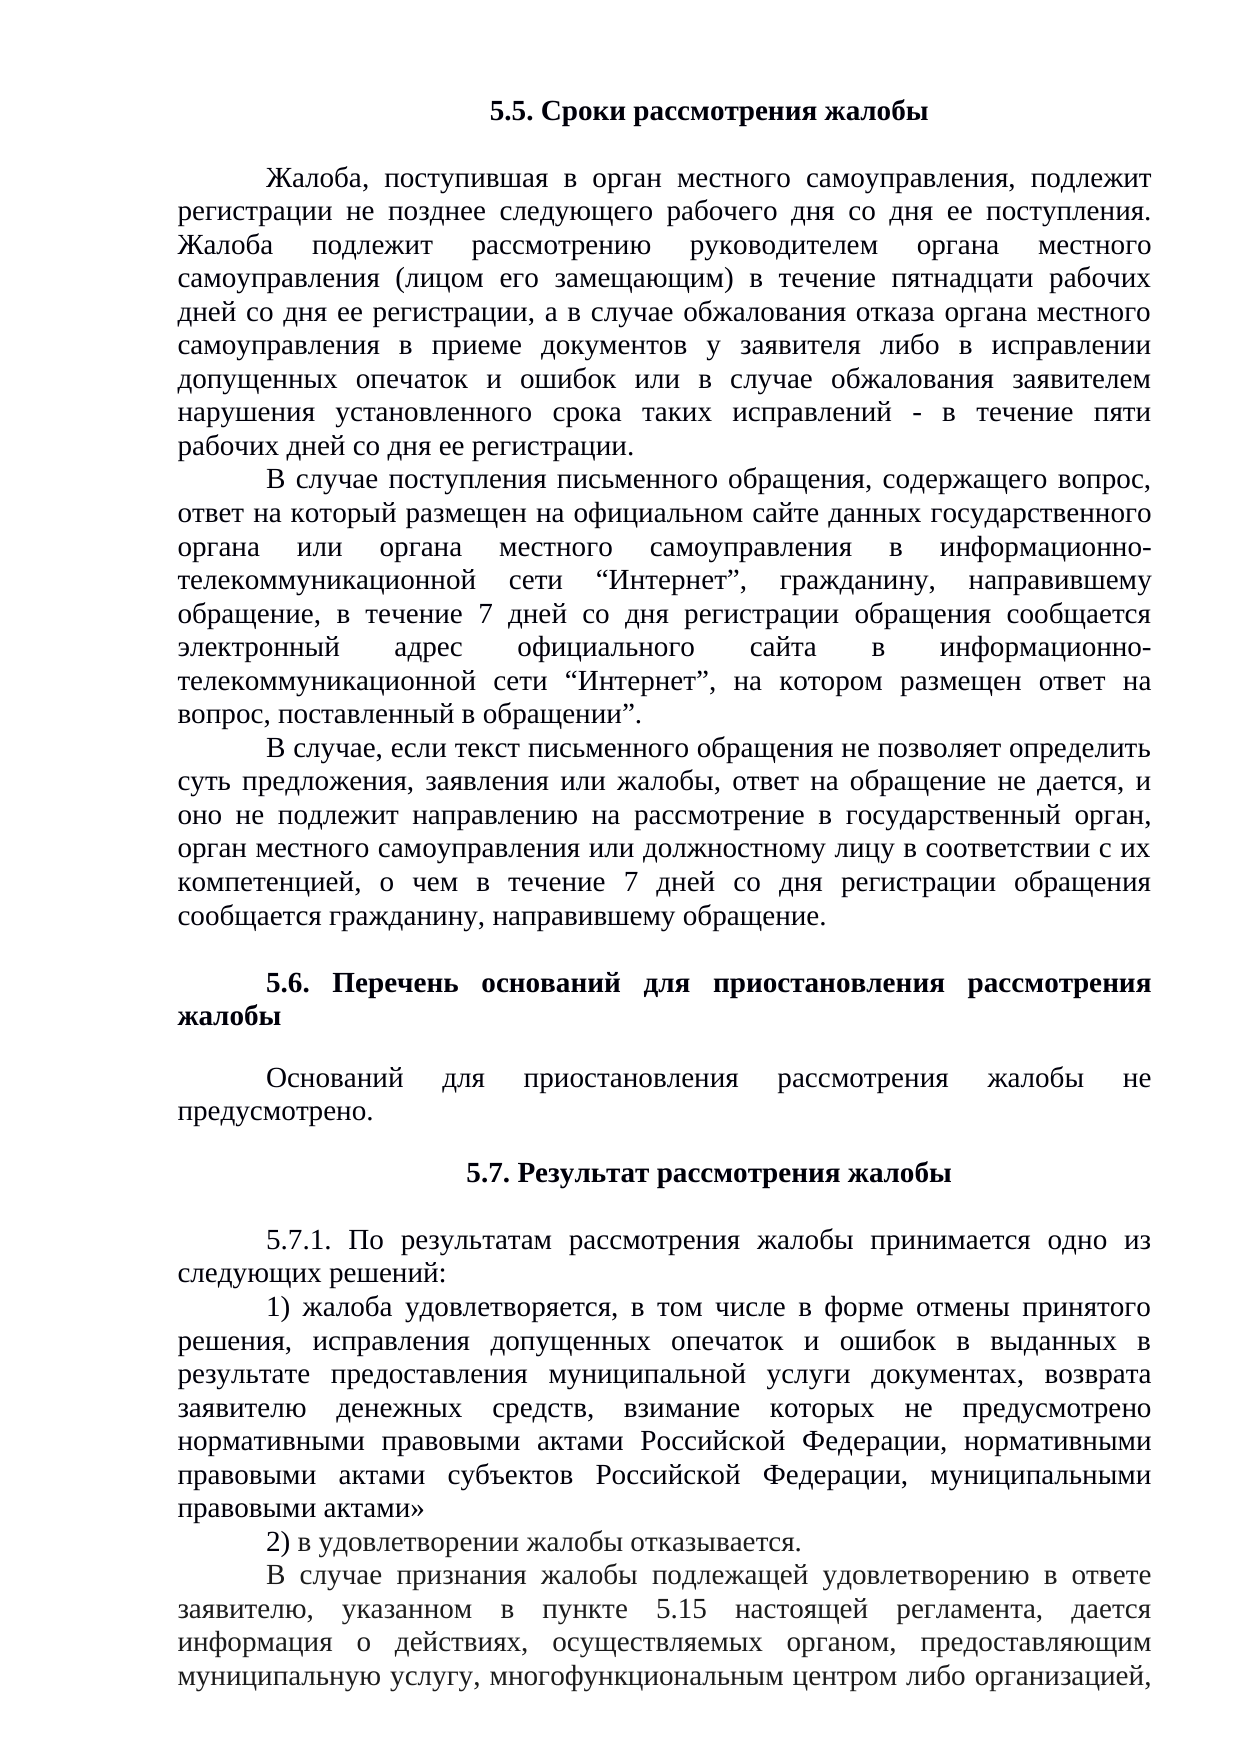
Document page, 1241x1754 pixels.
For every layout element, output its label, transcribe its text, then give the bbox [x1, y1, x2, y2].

text Оснований для приостановления рассмотрения жалобы не предусмотрено. [177, 1060, 1152, 1127]
text В случае, если текст письменного обращения не позволяет определить суть предложения, заявления или жалобы, ответ на обращение не дается, и оно не подлежит направлению на рассмотрение в государственный орган, орган местного самоуправления или должностному лицу в соответствии с их компетенцией, о чем в течение 7 дней со дня регистрации обращения сообщается гражданину, направившему обращение. [177, 730, 1152, 931]
text 5.7. Результат рассмотрения жалобы [177, 1155, 1152, 1188]
text 5.7.1. По результатам рассмотрения жалобы принимается одно из следующих решений: [177, 1222, 1152, 1289]
text 5.5. Сроки рассмотрения жалобы [177, 93, 1152, 126]
text Жалоба, поступившая в орган местного самоуправления, подлежит регистрации не позднее следующего рабочего дня со дня ее поступления. Жалоба подлежит рассмотрению руководителем органа местного самоуправления (лицом его замещающим) в течение пятнадцати рабочих дней со дня ее регистрации, а в случае обжалования отказа органа местного самоуправления в приеме документов у заявителя либо в исправлении допущенных опечаток и ошибок или в случае обжалования заявителем нарушения установленного срока таких исправлений - в течение пяти рабочих дней со дня ее регистрации. [177, 160, 1152, 462]
text 1) жалоба удовлетворяется, в том числе в форме отмены принятого решения, исправления допущенных опечаток и ошибок в выданных в результате предоставления муниципальной услуги документах, возврата заявителю денежных средств, взимание которых не предусмотрено нормативными правовыми актами Российской Федерации, нормативными правовыми актами субъектов Российской Федерации, муниципальными правовыми актами» [177, 1289, 1152, 1524]
text 5.6. Перечень оснований для приостановления рассмотрения жалобы [177, 965, 1152, 1032]
text 2) в удовлетворении жалобы отказывается. [177, 1524, 1152, 1557]
text В случае поступления письменного обращения, содержащего вопрос, ответ на который размещен на официальном сайте данных государственного органа или органа местного самоуправления в информационно-телекоммуникационной сети “Интернет”, гражданину, направившему обращение, в течение 7 дней со дня регистрации обращения сообщается электронный адрес официального сайта в информационно-телекоммуникационной сети “Интернет”, на котором размещен ответ на вопрос, поставленный в обращении”. [177, 462, 1152, 730]
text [177, 1557, 1152, 1692]
